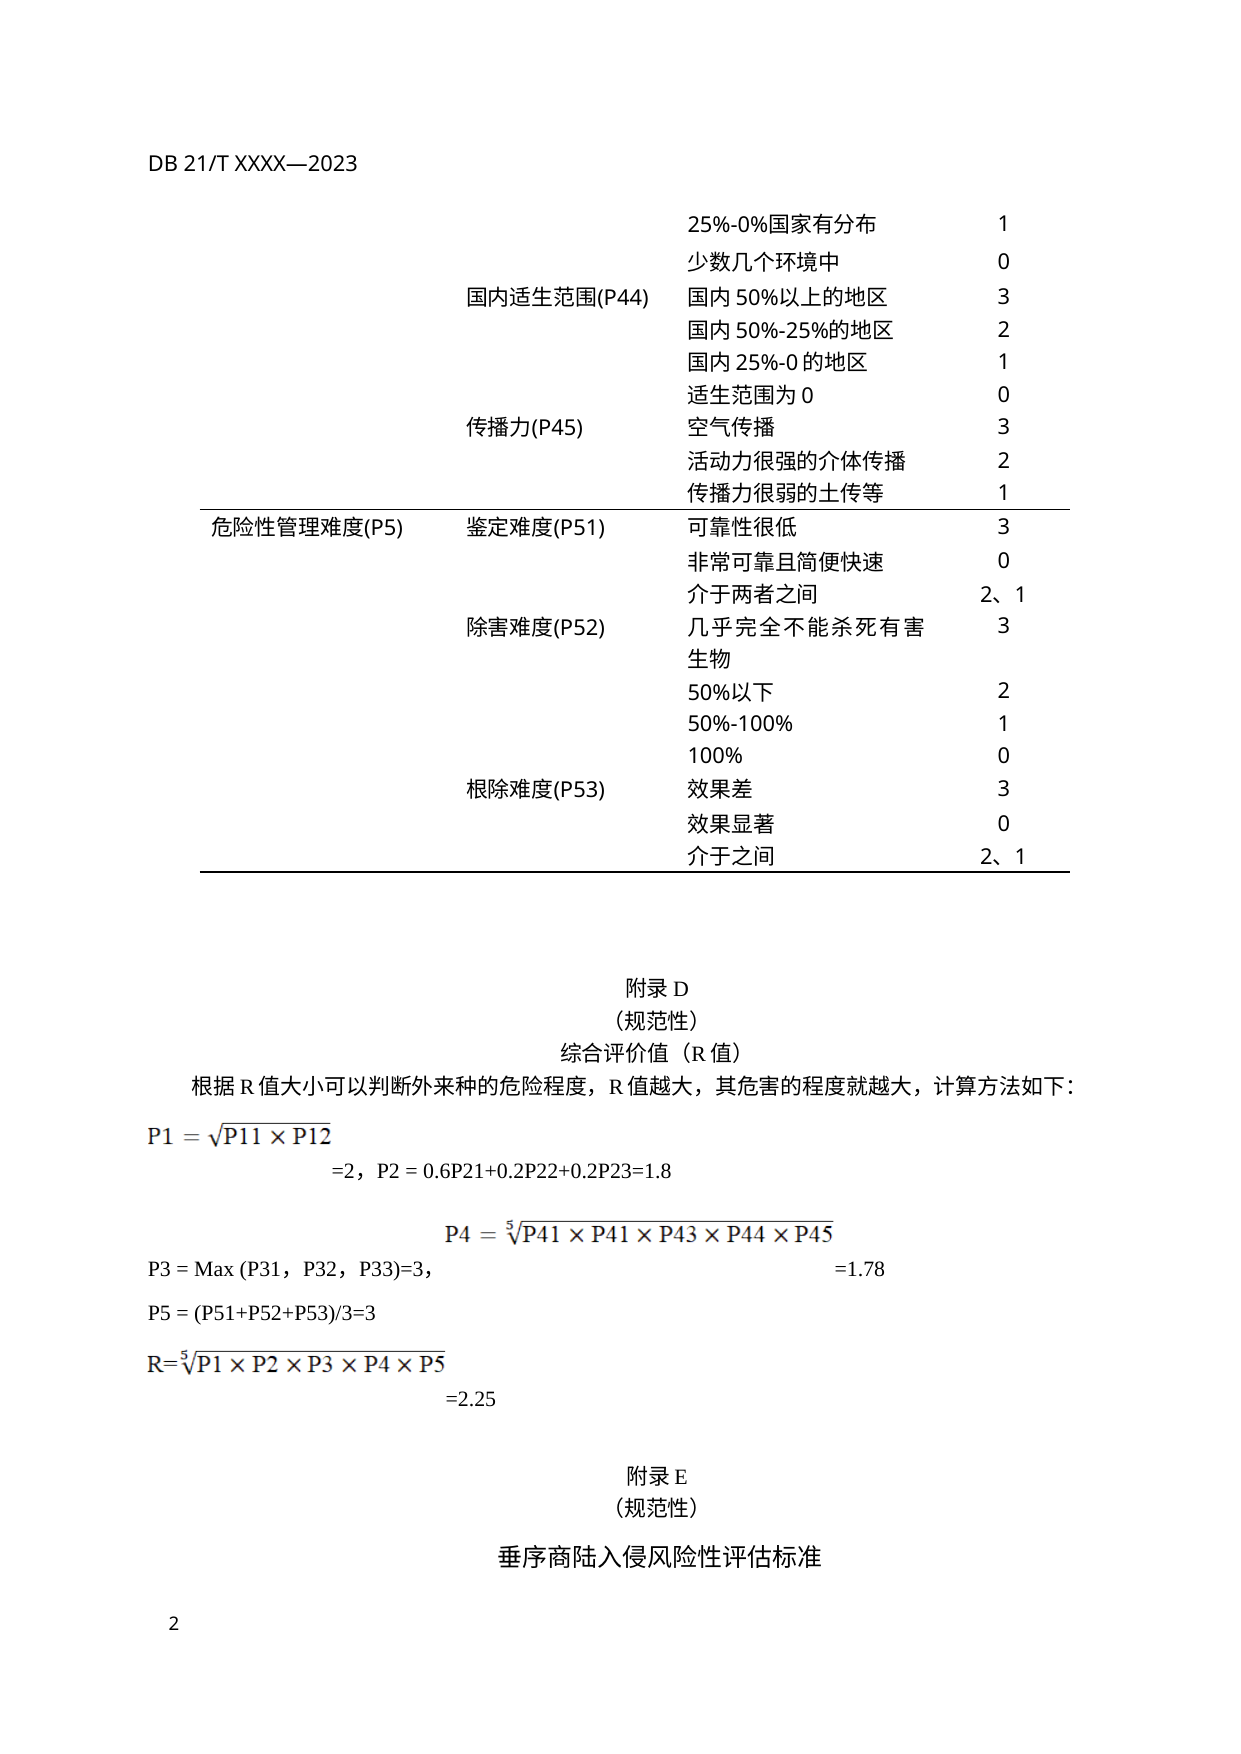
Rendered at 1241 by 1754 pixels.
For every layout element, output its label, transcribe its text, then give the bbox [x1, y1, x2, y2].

table_cell 活动力很强的介体传播 [676, 443, 936, 476]
table_cell 3 [936, 510, 1070, 542]
table_cell 少数几个环境中 [676, 244, 936, 280]
text 综合评价值（R值） [148, 1036, 1122, 1068]
table_cell 2、1 [936, 577, 1070, 609]
table_cell 国内50%-25%的地区 [676, 313, 936, 345]
text （规范性） [148, 1491, 1122, 1523]
table_cell 传播力(P45) [455, 410, 676, 508]
table_cell 2 [936, 313, 1070, 345]
table_cell 3 [936, 280, 1070, 312]
table_cell 介于之间 [676, 839, 936, 871]
table_cell 0 [936, 739, 1070, 772]
text 附录D [148, 971, 1122, 1003]
table_cell 50%-100% [676, 707, 936, 739]
table_cell 空气传播 [676, 410, 936, 442]
table_cell 除害难度(P52) [455, 609, 676, 772]
table_cell 3 [936, 772, 1070, 804]
table_cell 2 [936, 674, 1070, 707]
table_cell 1 [936, 707, 1070, 739]
table_cell 根除难度(P53) [455, 772, 676, 871]
table_cell 2 [936, 443, 1070, 476]
table_cell 100% [676, 739, 936, 772]
text 垂序商陆入侵风险性评估标准 [148, 1523, 1122, 1588]
table_cell 可靠性很低 [676, 510, 936, 542]
table_cell 非常可靠且简便快速 [676, 542, 936, 577]
table_cell 0 [936, 804, 1070, 839]
table_cell 0 [936, 542, 1070, 577]
table_cell 1 [936, 476, 1070, 508]
picture [147, 1328, 446, 1394]
table_cell 1 [936, 207, 1070, 244]
table_cell 介于两者之间 [676, 577, 936, 609]
table_cell 危险性管理难度(P5) [200, 510, 454, 871]
table_cell 鉴定难度(P51) [455, 510, 676, 609]
table_cell 25%-0%国家有分布 [676, 207, 936, 244]
picture [445, 1198, 835, 1264]
text =2，P2 = 0.6P21+0.2P22+0.2P23=1.8 [148, 1101, 1122, 1198]
table_cell 传播力很弱的土传等 [676, 476, 936, 508]
table_cell 2、1 [936, 839, 1070, 871]
table_cell 国内25%-0的地区 [676, 345, 936, 377]
picture [147, 1100, 332, 1166]
table_cell 0 [936, 378, 1070, 410]
table_cell 50%以下 [676, 674, 936, 707]
table_cell 适生范围为0 [676, 378, 936, 410]
table_cell 几乎完全不能杀死有害生物 [676, 609, 936, 674]
table_cell 1 [936, 345, 1070, 377]
table_cell 效果差 [676, 772, 936, 804]
table_cell 效果显著 [676, 804, 936, 839]
text 附录E [148, 1458, 1122, 1491]
table_cell 国内50%以上的地区 [676, 280, 936, 312]
table_cell 3 [936, 609, 1070, 674]
text 根据R值大小可以判断外来种的危险程度，R值越大，其危害的程度就越大，计算方法如下： [148, 1068, 1122, 1101]
text P5 = (P51+P52+P53)/3=3 [148, 1296, 1122, 1328]
text =2.25 [148, 1328, 1122, 1426]
table_cell 3 [936, 410, 1070, 442]
text （规范性） [148, 1003, 1122, 1036]
table_cell 国内适生范围(P44) [455, 280, 676, 410]
table_cell 0 [936, 244, 1070, 280]
